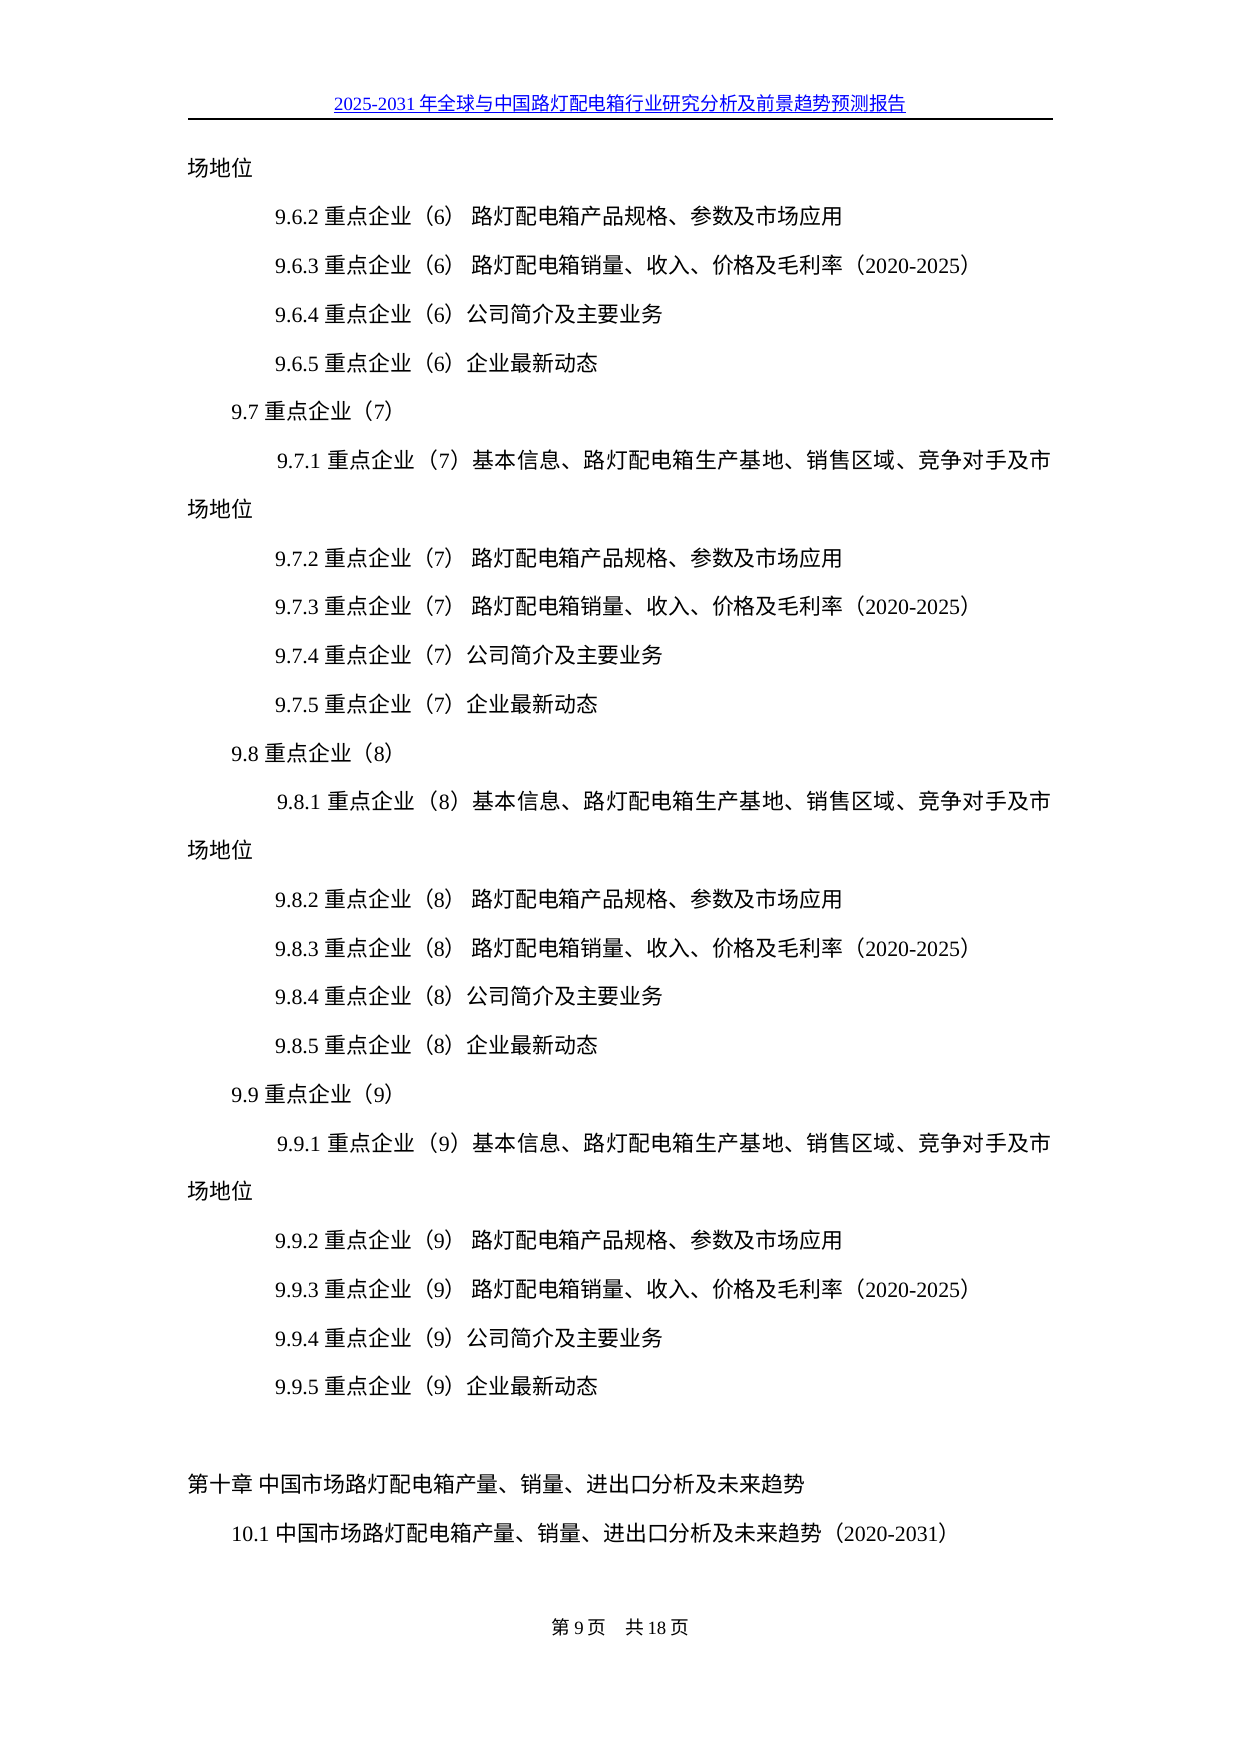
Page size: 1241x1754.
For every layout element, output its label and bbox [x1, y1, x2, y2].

text [187, 150, 1053, 1548]
